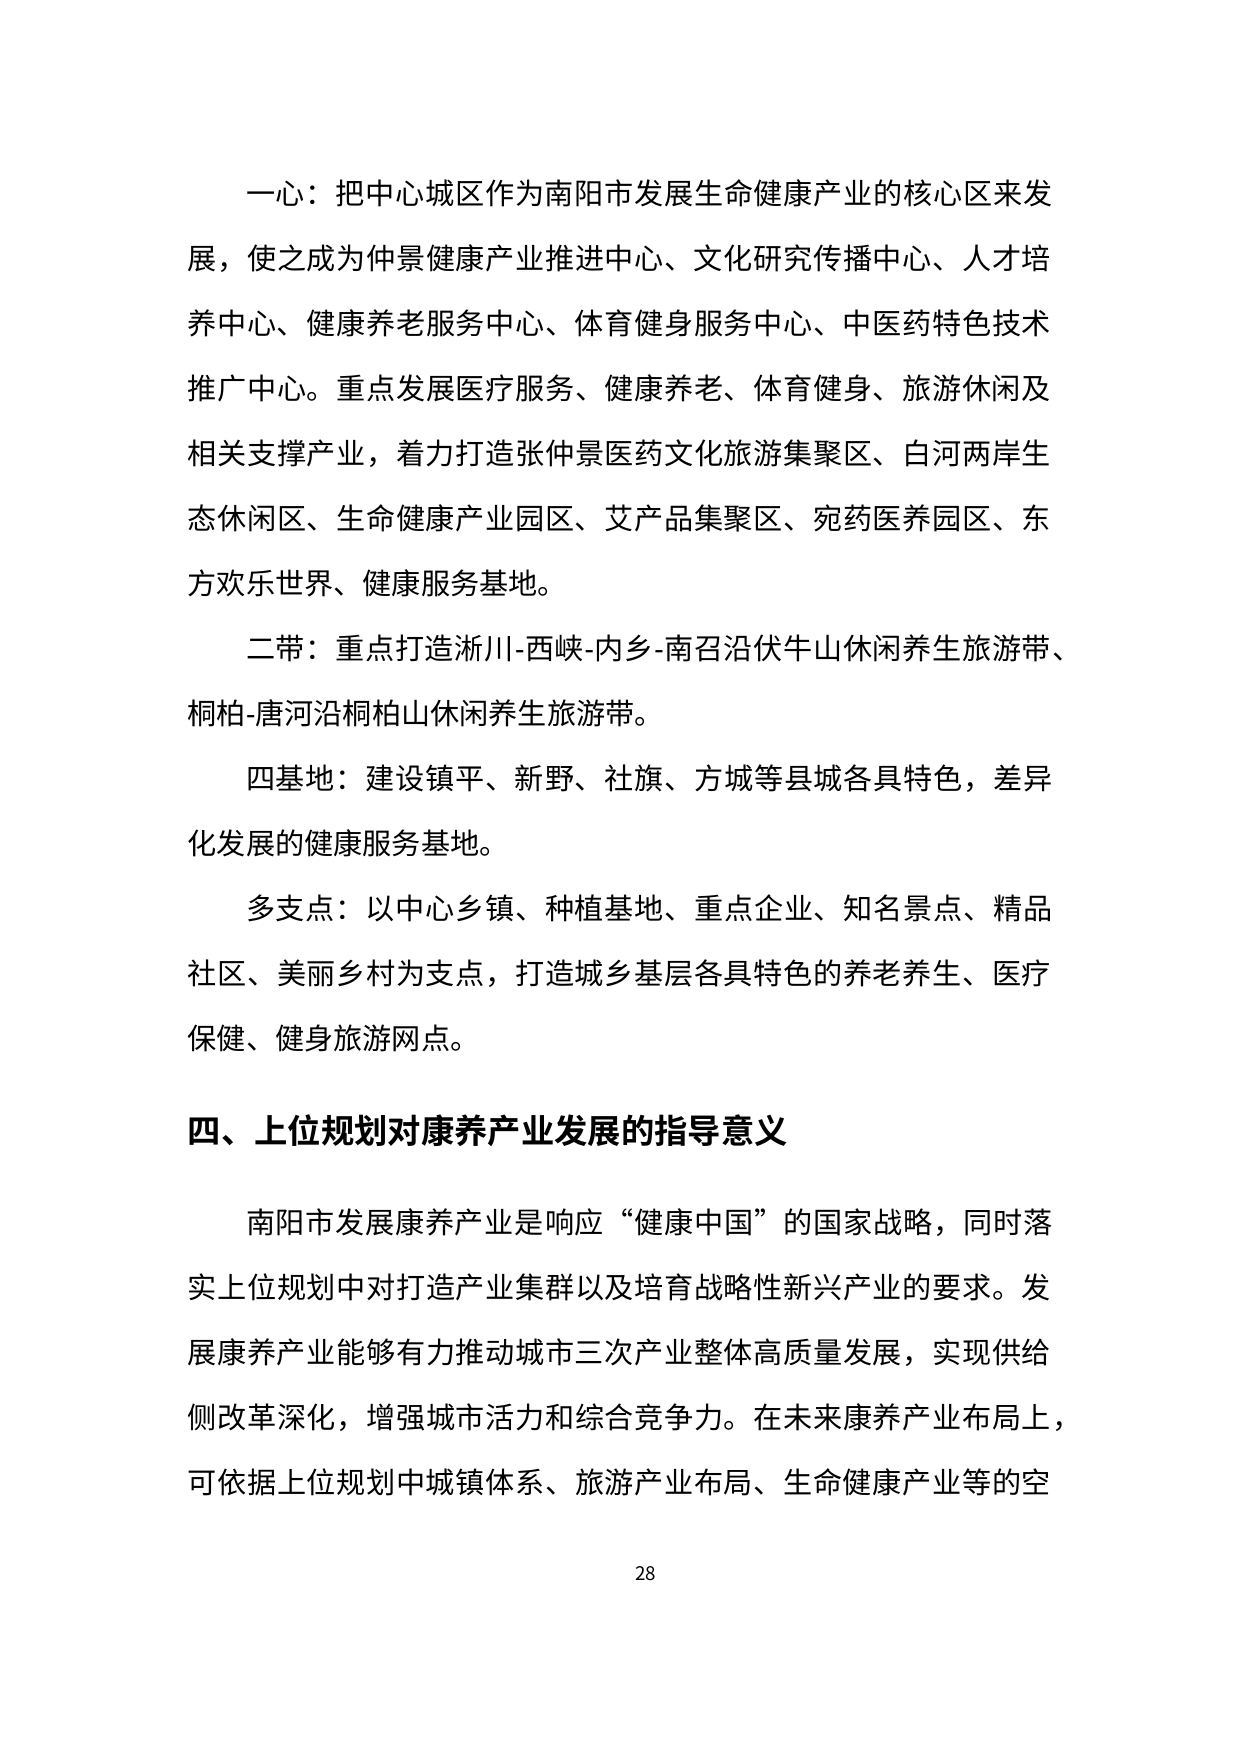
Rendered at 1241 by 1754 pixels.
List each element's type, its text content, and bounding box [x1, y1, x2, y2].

text 一心：把中心城区作为南阳市发展生命健康产业的核心区来发展，使之成为仲景健康产业推进中心、文化研究传播中心、人才培养中心、健康养老服务中心、体育健身服务中心、中医药特色技术推广中心。重点发展医疗服务、健康养老、体育健身、旅游休闲及相关支撑产业，着力打造张仲景医药文化旅游集聚区、白河两岸生态休闲区、生命健康产业园区、艾产品集聚区、宛药医养园区、东方欢乐世界、健康服务基地。 [187, 159, 1053, 614]
text 四基地：建设镇平、新野、社旗、方城等县城各具特色，差异化发展的健康服务基地。 [187, 744, 1053, 874]
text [187, 1189, 1053, 1514]
subtitle 四、上位规划对康养产业发展的指导意义 [187, 1097, 1053, 1162]
text 二带：重点打造淅川-西峡-内乡-南召沿伏牛山休闲养生旅游带、桐柏-唐河沿桐柏山休闲养生旅游带。 [187, 614, 1053, 744]
text 多支点：以中心乡镇、种植基地、重点企业、知名景点、精品社区、美丽乡村为支点，打造城乡基层各具特色的养老养生、医疗保健、健身旅游网点。 [187, 874, 1053, 1069]
